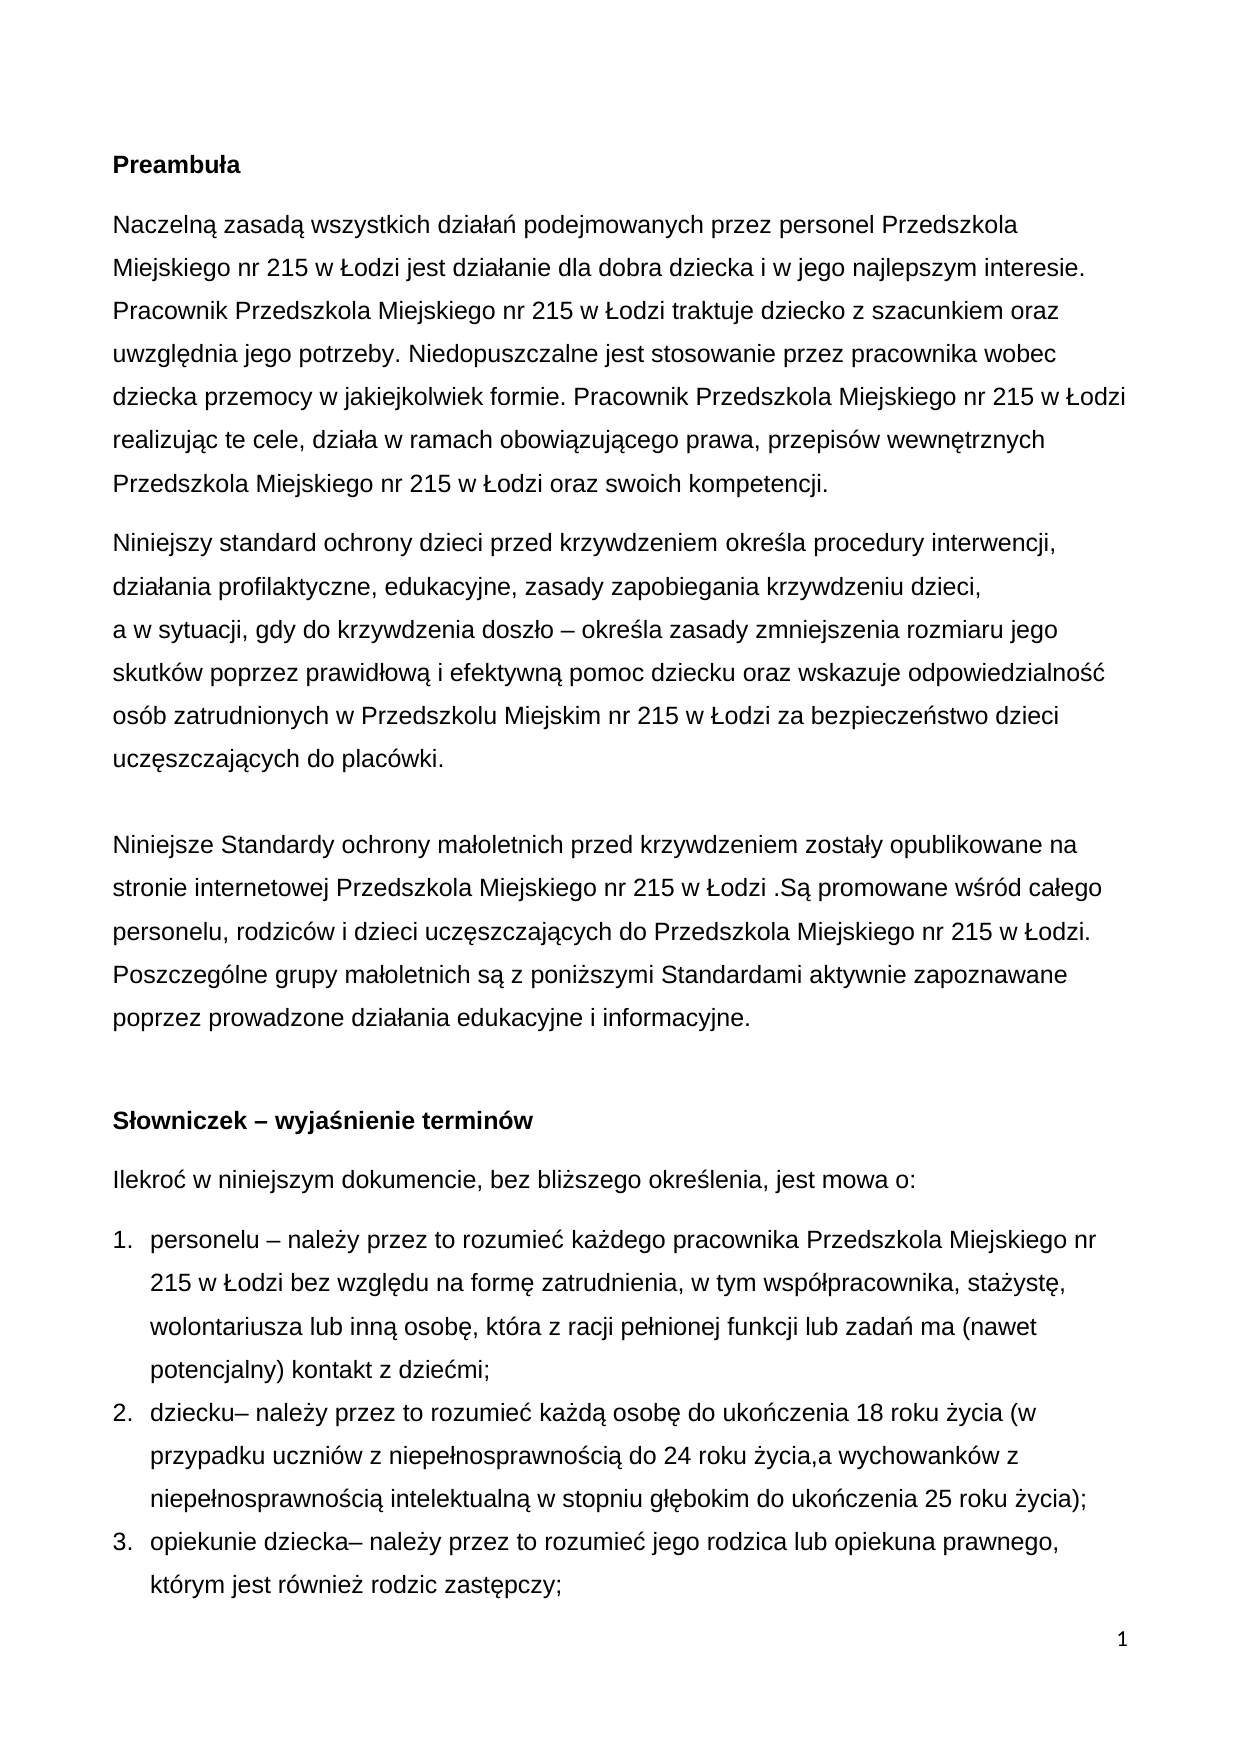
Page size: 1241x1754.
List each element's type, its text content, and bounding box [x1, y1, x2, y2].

text Naczelną zasadą wszystkich działań podejmowanych przez personel Przedszkola Miejskiego nr 215 w Łodzi jest działanie dla dobra dziecka i w jego najlepszym interesie. Pracownik Przedszkola Miejskiego nr 215 w Łodzi traktuje dziecko z szacunkiem oraz uwzględnia jego potrzeby. Niedopuszczalne jest stosowanie przez pracownika wobec dziecka przemocy w jakiejkolwiek formie. Pracownik Przedszkola Miejskiego nr 215 w Łodzi realizując te cele, działa w ramach obowiązującego prawa, przepisów wewnętrznych Przedszkola Miejskiego nr 215 w Łodzi oraz swoich kompetencji. [112, 210, 1128, 497]
text Niniejsze Standardy ochrony małoletnich przed krzywdzeniem zostały opublikowane na stronie internetowej Przedszkola Miejskiego nr 215 w Łodzi .Są promowane wśród całego personelu, rodziców i dzieci uczęszczających do Przedszkola Miejskiego nr 215 w Łodzi. Poszczególne grupy małoletnich są z poniższymi Standardami aktywnie zapoznawane poprzez prowadzone działania edukacyjne i informacyjne. [112, 830, 1128, 1031]
list opiekunie dziecka– należy przez to rozumieć jego rodzica lub opiekuna prawnego, którym jest również rodzic zastępczy; [112, 1527, 1128, 1599]
text Ilekroć w niniejszym dokumencie, bez bliższego określenia, jest mowa o: [112, 1165, 1128, 1194]
text Preambuła [112, 150, 1128, 179]
text Niniejszy standard ochrony dzieci przed krzywdzeniem określa procedury interwencji, działania profilaktyczne, edukacyjne, zasady zapobiegania krzywdzeniu dzieci, [112, 528, 1128, 600]
list personelu – należy przez to rozumieć każdego pracownika Przedszkola Miejskiego nr 215 w Łodzi bez względu na formę zatrudnienia, w tym współpracownika, stażystę, wolontariusza lub inną osobę, która z racji pełnionej funkcji lub zadań ma (nawet potencjalny) kontakt z dziećmi; [112, 1225, 1128, 1383]
text Słowniczek – wyjaśnienie terminów [112, 1106, 1128, 1134]
text a w sytuacji, gdy do krzywdzenia doszło – określa zasady zmniejszenia rozmiaru jego skutków poprzez prawidłową i efektywną pomoc dziecku oraz wskazuje odpowiedzialność osób zatrudnionych w Przedszkolu Miejskim nr 215 w Łodzi za bezpieczeństwo dzieci uczęszczających do placówki. [112, 614, 1128, 773]
list dziecku– należy przez to rozumieć każdą osobę do ukończenia 18 roku życia (w przypadku uczniów z niepełnosprawnością do 24 roku życia,a wychowanków z niepełnosprawnością intelektualną w stopniu głębokim do ukończenia 25 roku życia); [112, 1398, 1128, 1513]
